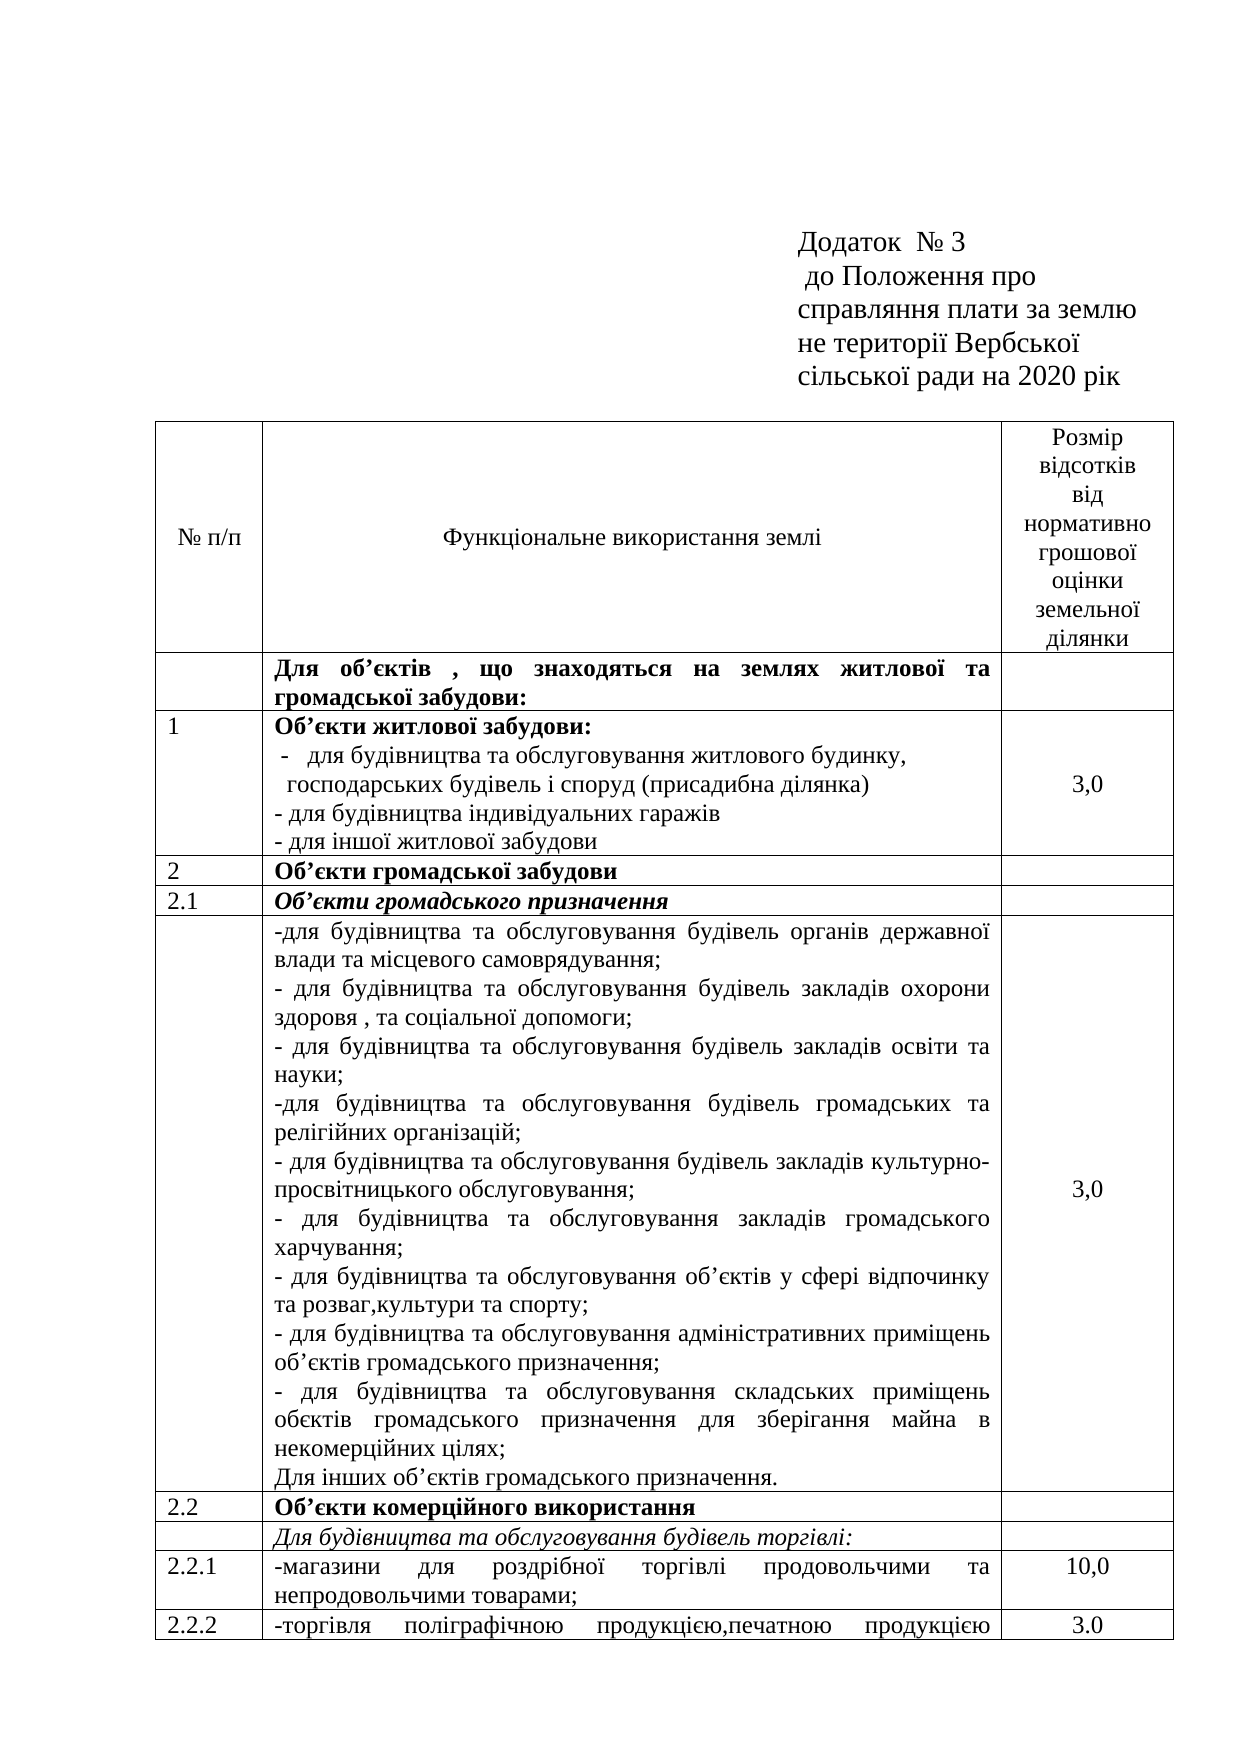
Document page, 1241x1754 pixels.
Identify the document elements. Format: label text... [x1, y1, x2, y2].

table_cell 3.0 [1002, 1610, 1173, 1639]
text Додаток № 3 [797, 224, 1152, 258]
table_header № п/п [156, 422, 262, 652]
table_cell Для об’єктів , що знаходяться на землях житлової та громадської забудови: [263, 653, 1001, 710]
table_cell [1002, 886, 1173, 915]
table_cell Об’єкти громадського призначення [263, 886, 1001, 915]
table_cell -для будівництва та обслуговування будівель органів державної влади та місцевого самоврядування; - для будівництва та обслуговування будівель закладів охорони здоровя , та соціальної допомоги; - для будівництва та обслуговування будівель закладів освіти та науки; -для будівництва та обслуговування будівель громадських та релігійних організацій; - для будівництва та обслуговування будівель закладів культурно-просвітницького обслуговування; - для будівництва та обслуговування закладів громадського харчування; - для будівництва та обслуговування об’єктів у сфері відпочинку та розваг,культури та спорту; - для будівництва та обслуговування адміністративних приміщень об’єктів громадського призначення; - для будівництва та обслуговування складських приміщень обєктів громадського призначення для зберігання майна в некомерційних цілях; Для інших об’єктів громадського призначення. [263, 916, 1001, 1491]
table_header Функціональне використання землі [263, 422, 1001, 652]
table_cell Об’єкти житлової забудови: - для будівництва та обслуговування житлового будинку, господарських будівель і споруд (присадибна ділянка) - для будівництва індивідуальних гаражів - для іншої житлової забудови [263, 711, 1001, 855]
table_cell [1002, 1522, 1173, 1550]
table_cell 10,0 [1002, 1551, 1173, 1609]
table_cell Об’єкти комерційного використання [263, 1492, 1001, 1521]
table_cell [1002, 1492, 1173, 1521]
table_cell 2.2 [156, 1492, 262, 1521]
text до Положення про справляння плати за землю не території Вербської сільської ради на 2020 рік [797, 258, 1152, 392]
table_header Розмір відсотків від нормативно грошової оцінки земельної ділянки [1002, 422, 1173, 652]
table_cell Для будівництва та обслуговування будівель торгівлі: [263, 1522, 1001, 1550]
table_cell [1002, 653, 1173, 710]
table_cell 2.2.1 [156, 1551, 262, 1609]
table_cell 2 [156, 856, 262, 885]
table_cell 2.2.2 [156, 1610, 262, 1639]
table_cell [1002, 856, 1173, 885]
table_cell [156, 653, 262, 710]
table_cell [263, 1610, 1001, 1639]
table_cell 1 [156, 711, 262, 855]
table_cell [156, 1522, 262, 1550]
table_cell 2.1 [156, 886, 262, 915]
table_cell 3,0 [1002, 711, 1173, 855]
table_cell Об’єкти громадської забудови [263, 856, 1001, 885]
table_cell 3,0 [1002, 916, 1173, 1491]
table_cell [156, 916, 262, 1491]
table_cell -магазини для роздрібної торгівлі продовольчими та непродовольчими товарами; [263, 1551, 1001, 1609]
